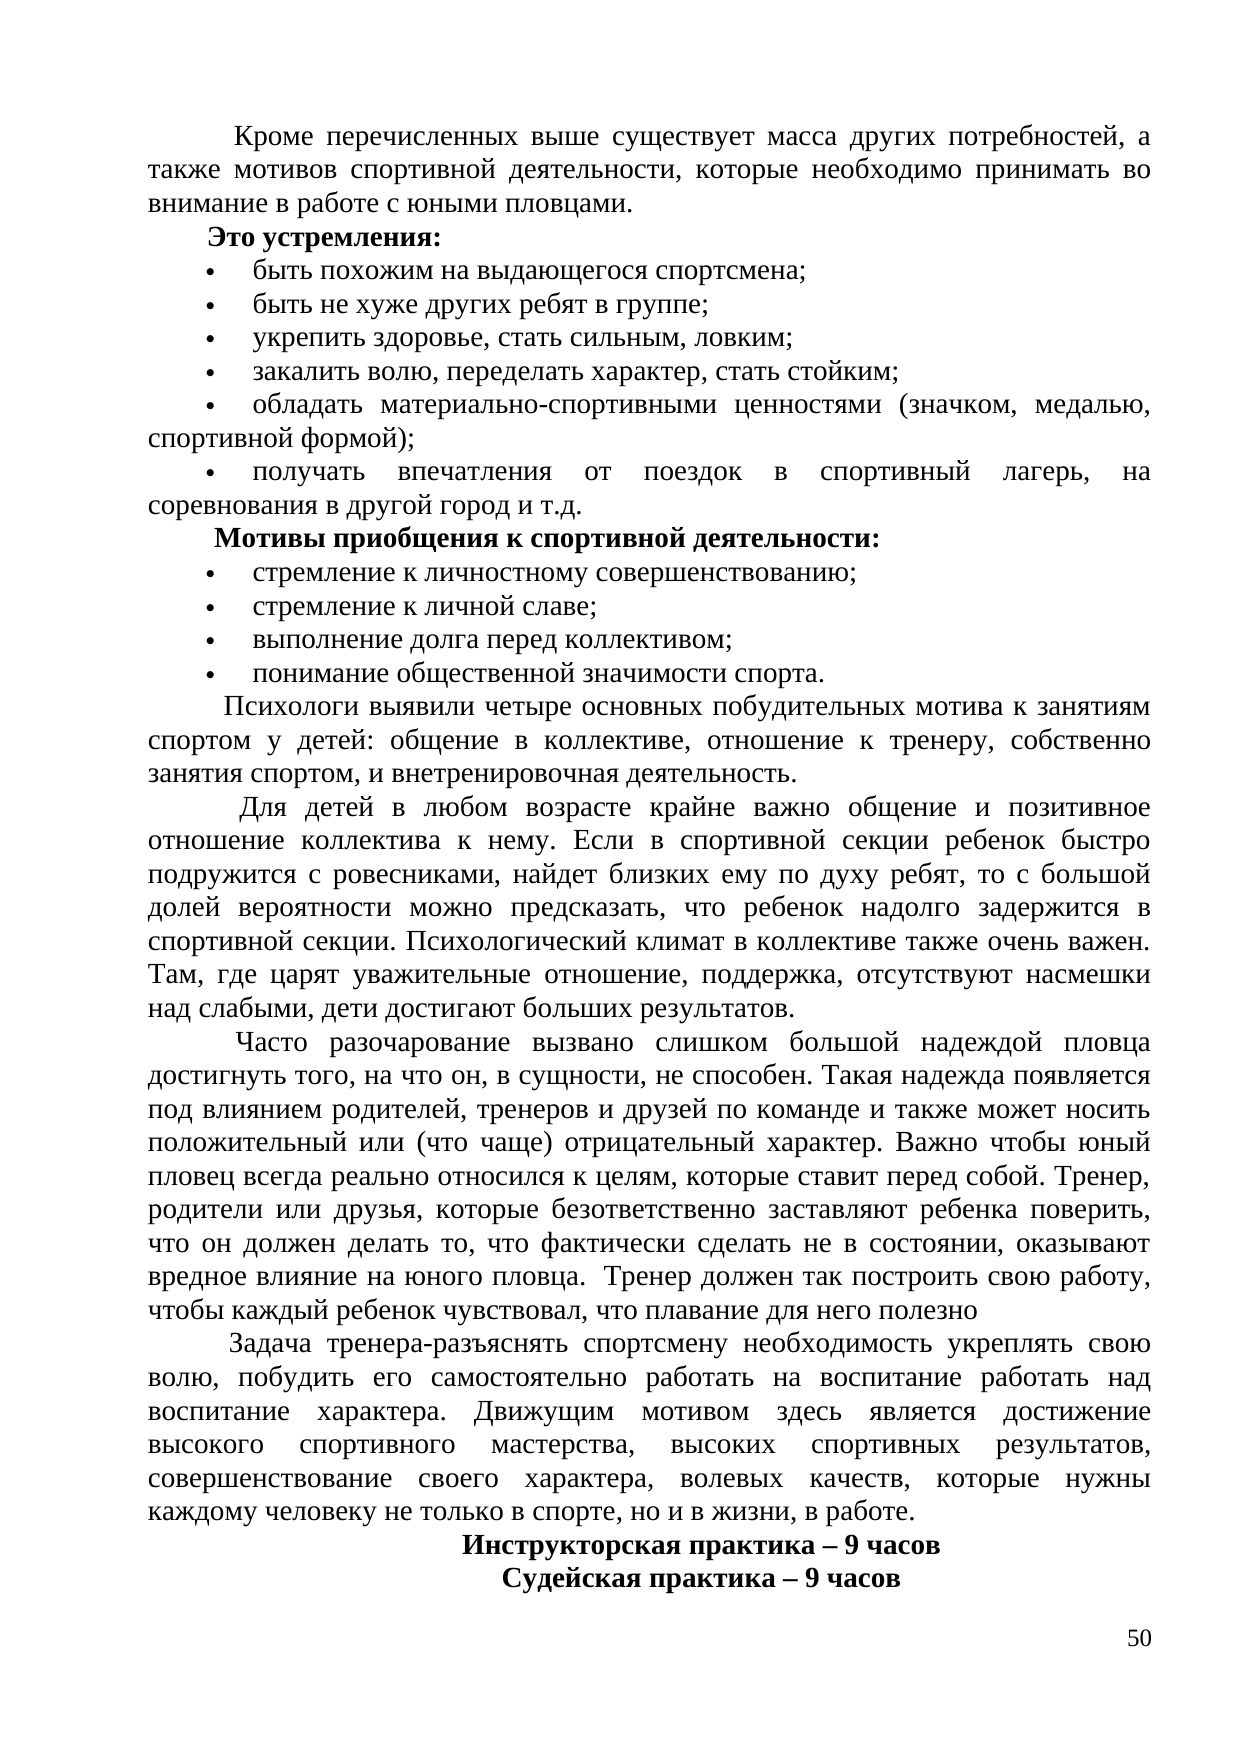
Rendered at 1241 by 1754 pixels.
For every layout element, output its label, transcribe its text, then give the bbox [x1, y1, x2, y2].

list закалить волю, переделать характер, стать стойким; [148, 353, 1152, 386]
text Задача тренера-разъяснять спортсмену необходимость укреплять свою волю, побудить его самостоятельно работать на воспитание работать над воспитание характера. Движущим мотивом здесь является достижение высокого спортивного мастерства, высоких спортивных результатов, совершенствование своего характера, волевых качеств, которые нужны каждому человеку не только в спорте, но и в жизни, в работе. [148, 1326, 1152, 1527]
list стремление к личной славе; [148, 588, 1152, 621]
list укрепить здоровье, стать сильным, ловким; [148, 319, 1152, 353]
text Мотивы приобщения к спортивной деятельности: [148, 521, 1152, 554]
list стремление к личностному совершенствованию; [148, 554, 1152, 588]
text Часто разочарование вызвано слишком большой надеждой пловца достигнуть того, на что он, в сущности, не способен. Такая надежда появляется под влиянием родителей, тренеров и друзей по команде и также может носить положительный или (что чаще) отрицательный характер. Важно чтобы юный пловец всегда реально относился к целям, которые ставит перед собой. Тренер, родители или друзья, которые безответственно заставляют ребенка поверить, что он должен делать то, что фактически сделать не в состоянии, оказывают вредное влияние на юного пловца. Тренер должен так построить свою работу, чтобы каждый ребенок чувствовал, что плавание для него полезно [148, 1024, 1152, 1326]
list выполнение долга перед коллективом; [148, 621, 1152, 655]
list получать впечатления от поездок в спортивный лагерь, на соревнования в другой город и т.д. [148, 453, 1152, 521]
list обладать материально-спортивными ценностями (значком, медалью, спортивной формой); [148, 386, 1152, 453]
list быть не хуже других ребят в группе; [148, 286, 1152, 319]
text Судейская практика – 9 часов [177, 1560, 1152, 1594]
text Кроме перечисленных выше существует масса других потребностей, а также мотивов спортивной деятельности, которые необходимо принимать во внимание в работе с юными пловцами. [148, 118, 1152, 219]
text Психологи выявили четыре основных побудительных мотива к занятиям спортом у детей: общение в коллективе, отношение к тренеру, собственно занятия спортом, и внетренировочная деятельность. [148, 688, 1152, 789]
list понимание общественной значимости спорта. [148, 655, 1152, 688]
text Для детей в любом возрасте крайне важно общение и позитивное отношение коллектива к нему. Если в спортивной секции ребенок быстро подружится с ровесниками, найдет близких ему по духу ребят, то с большой долей вероятности можно предсказать, что ребенок надолго задержится в спортивной секции. Психологический климат в коллективе также очень важен. Там, где царят уважительные отношение, поддержка, отсутствуют насмешки над слабыми, дети достигают больших результатов. [148, 789, 1152, 1024]
text Это устремления: [148, 219, 1152, 252]
text Инструкторская практика – 9 часов [177, 1527, 1152, 1560]
list быть похожим на выдающегося спортсмена; [148, 252, 1152, 286]
